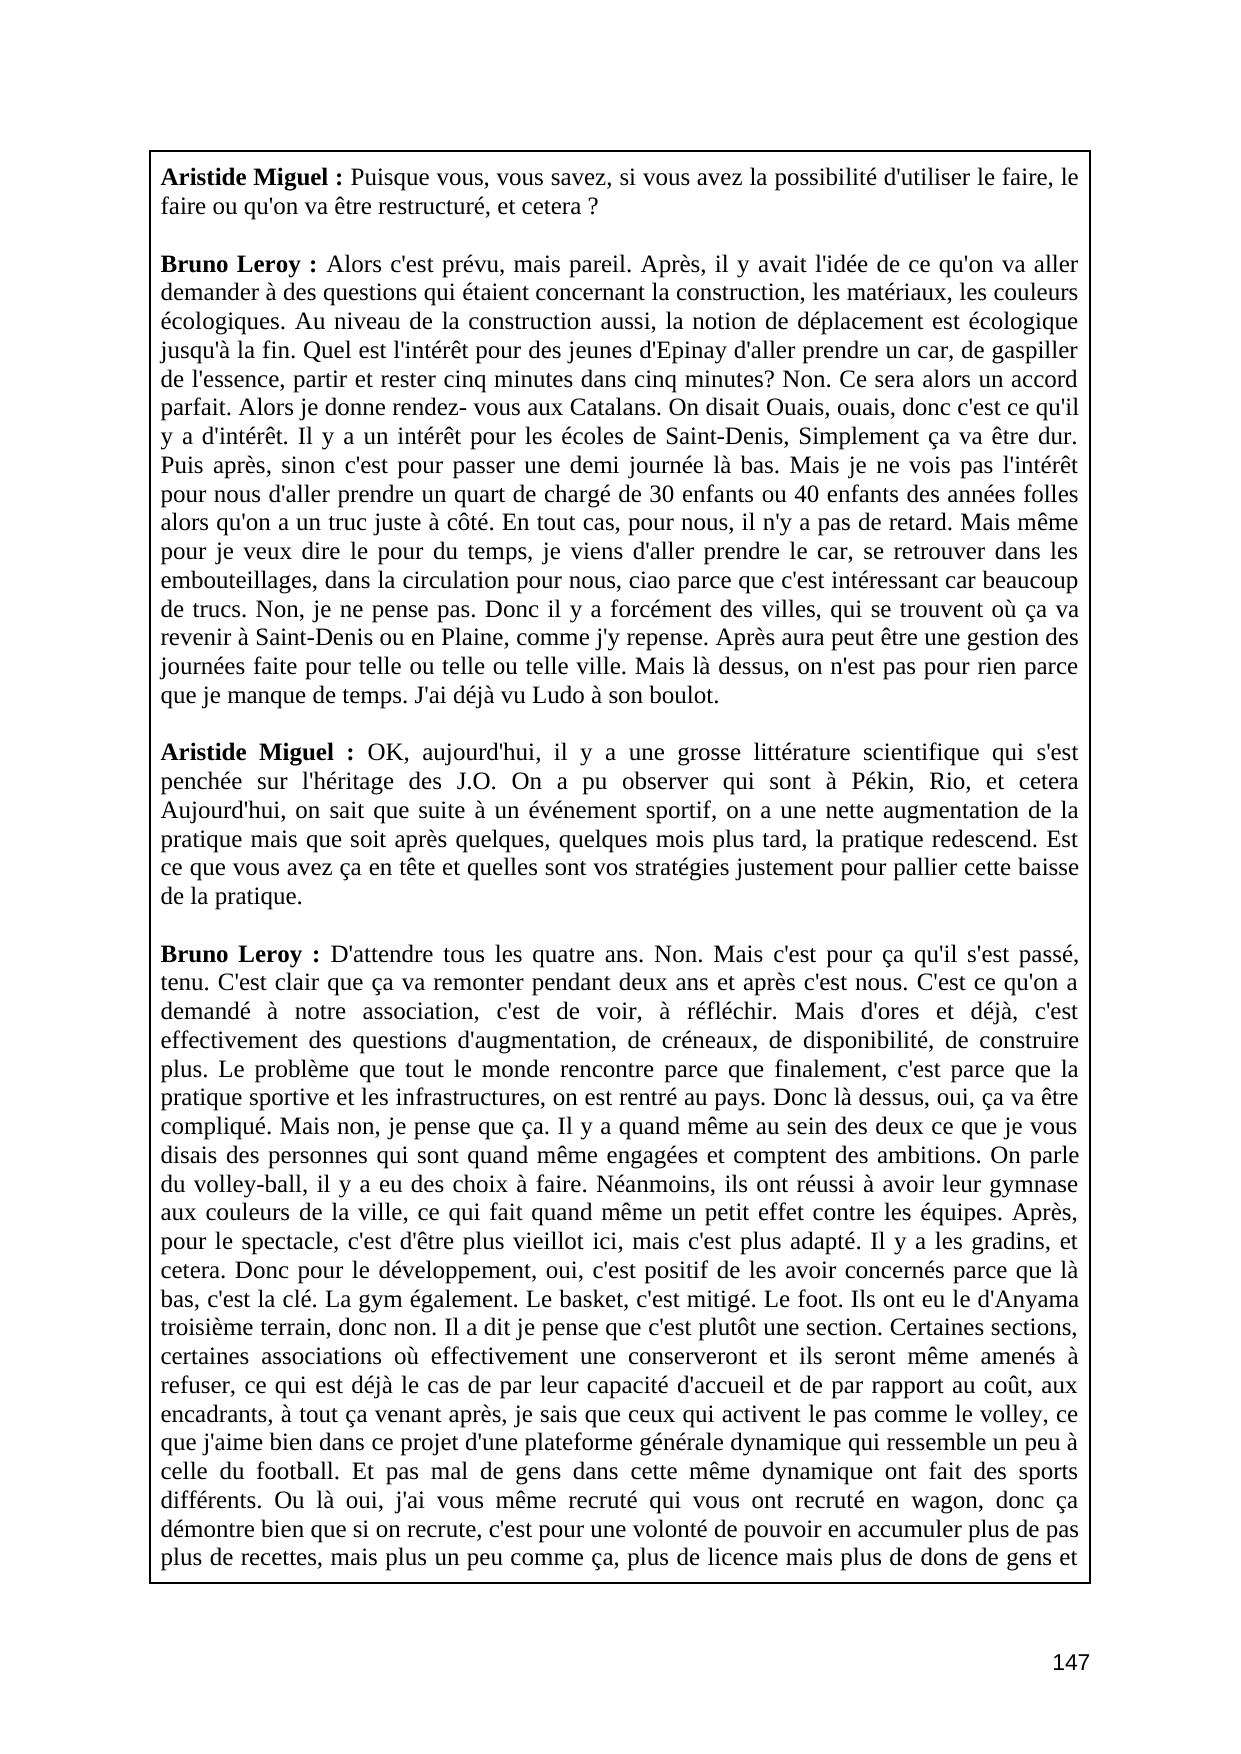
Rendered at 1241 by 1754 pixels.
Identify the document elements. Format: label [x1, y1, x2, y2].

table_cell [151, 152, 1089, 1582]
